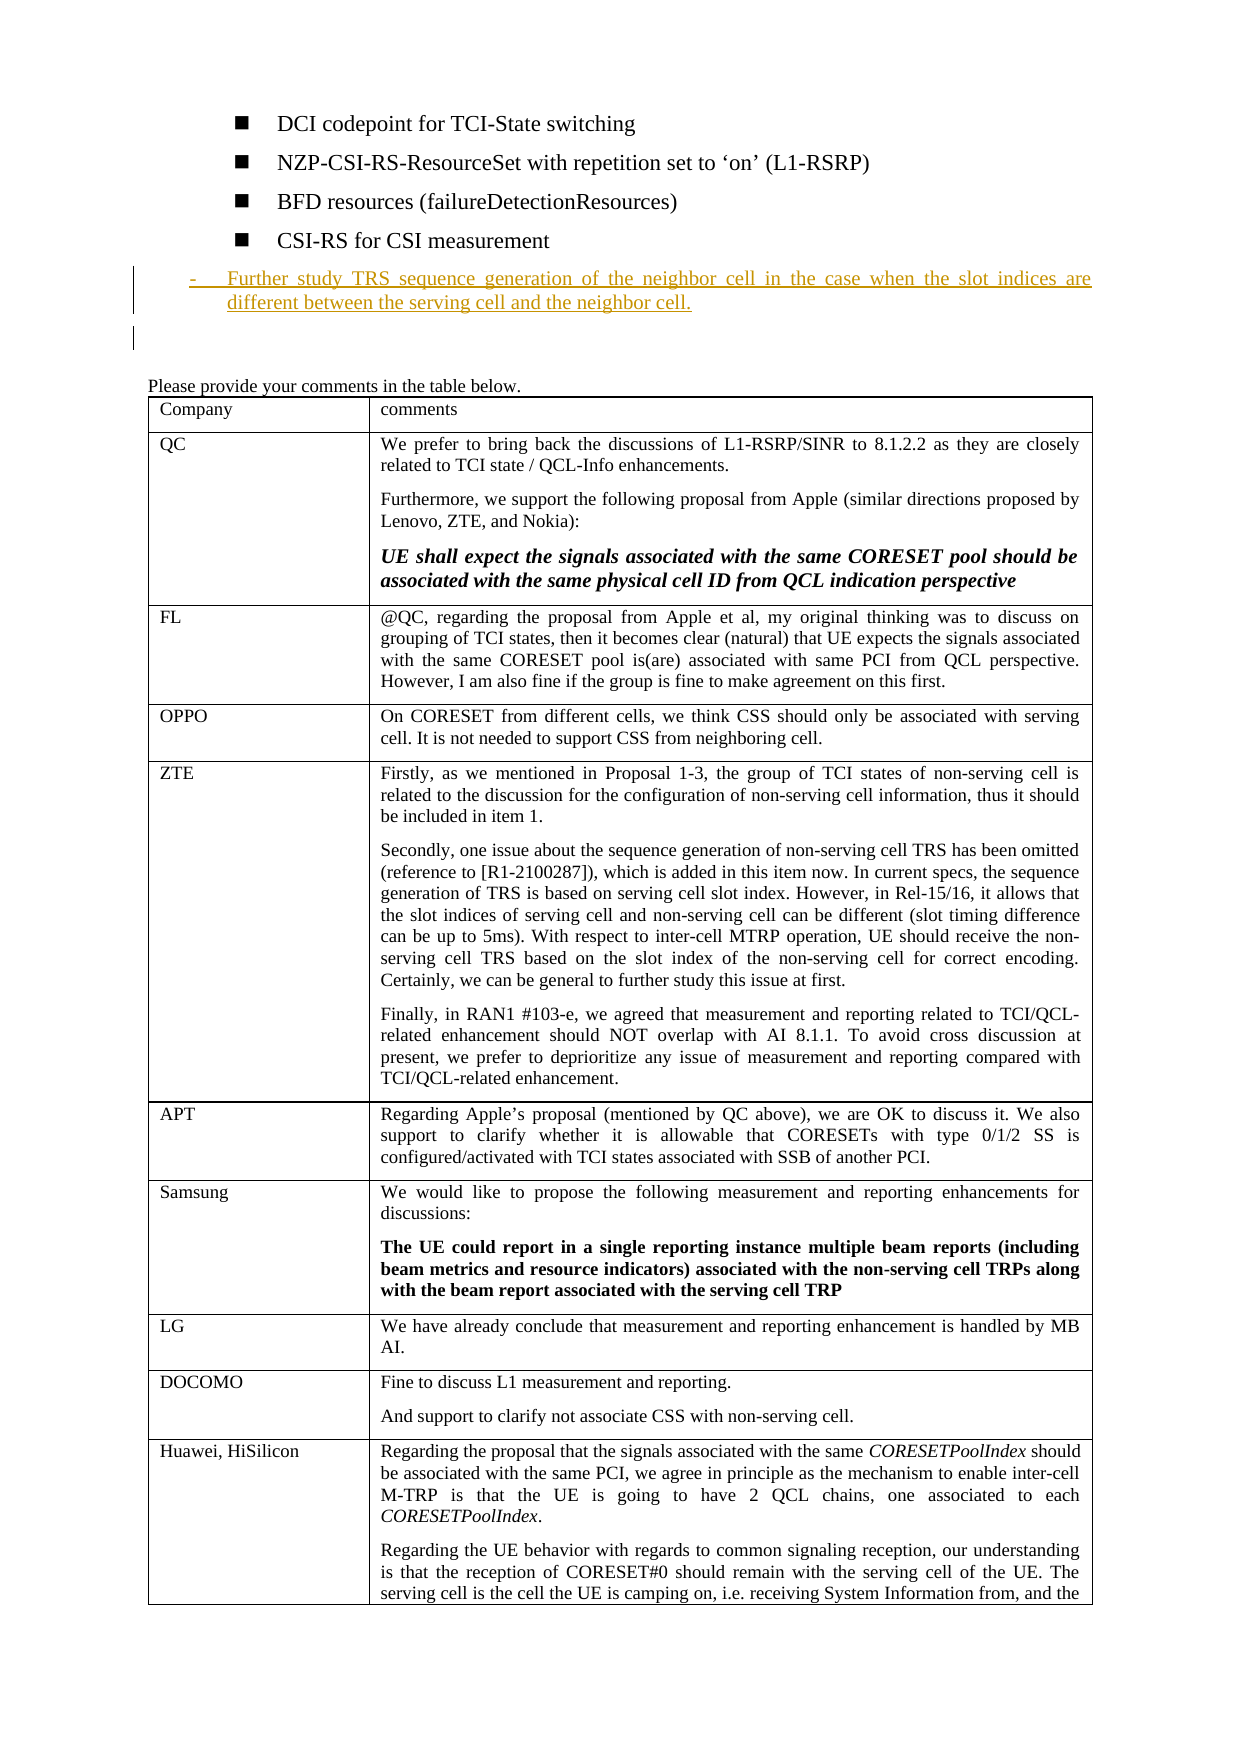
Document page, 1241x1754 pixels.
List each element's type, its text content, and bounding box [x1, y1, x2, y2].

table_header comments [370, 398, 1092, 432]
table_cell @QC, regarding the proposal from Apple et al, my original thinking was to discuss on grouping of TCI states, then it becomes clear (natural) that UE expects the signals associated with the same CORESET pool is(are) associated with same PCI from QCL perspective. However, I am also fine if the group is fine to make agreement on this first. [370, 606, 1092, 704]
table_cell OPPO [149, 705, 369, 761]
list CSI-RS for CSI measurement [233, 227, 1092, 253]
table_cell QC [149, 433, 369, 604]
list NZP-CSI-RS-ResourceSet with repetition set to ‘on’ (L1-RSRP) [233, 149, 1092, 176]
list DCI codepoint for TCI-State switching [233, 110, 1092, 137]
text Please provide your comments in the table below. [148, 375, 1092, 396]
table_cell FL [149, 606, 369, 704]
table_cell Samsung [149, 1181, 369, 1313]
table_cell DOCOMO [149, 1371, 369, 1439]
table_cell Regarding Apple’s proposal (mentioned by QC above), we are OK to discuss it. We also support to clarify whether it is allowable that CORESETs with type 0/1/2 SS is configured/activated with TCI states associated with SSB of another PCI. [370, 1103, 1092, 1179]
list BFD resources (failureDetectionResources) [233, 188, 1092, 214]
table_cell Firstly, as we mentioned in Proposal 1-3, the group of TCI states of non-serving cell is related to the discussion for the configuration of non-serving cell information, thus it should be included in item 1. Secondly, one issue about the sequence generation of non-serving cell TRS has been omitted (reference to [R1-2100287]), which is added in this item now. In current specs, the sequence generation of TRS is based on serving cell slot index. However, in Rel-15/16, it allows that the slot indices of serving cell and non-serving cell can be different (slot timing difference can be up to 5ms). With respect to inter-cell MTRP operation, UE should receive the non-serving cell TRS based on the slot index of the non-serving cell for correct encoding. Certainly, we can be general to further study this issue at first. Finally, in RAN1 #103-e, we agreed that measurement and reporting related to TCI/QCL-related enhancement should NOT overlap with AI 8.1.1. To avoid cross discussion at present, we prefer to deprioritize any issue of measurement and reporting compared with TCI/QCL-related enhancement. [370, 762, 1092, 1101]
table_cell On CORESET from different cells, we think CSS should only be associated with serving cell. It is not needed to support CSS from neighboring cell. [370, 705, 1092, 761]
table_cell LG [149, 1315, 369, 1370]
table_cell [370, 1440, 1092, 1604]
table_cell ZTE [149, 762, 369, 1101]
table_cell Fine to discuss L1 measurement and reporting. And support to clarify not associate CSS with non-serving cell. [370, 1371, 1092, 1439]
table_cell We have already conclude that measurement and reporting enhancement is handled by MB AI. [370, 1315, 1092, 1370]
table_cell Huawei, HiSilicon [149, 1440, 369, 1604]
table_cell We prefer to bring back the discussions of L1-RSRP/SINR to 8.1.2.2 as they are closely related to TCI state / QCL-Info enhancements. Furthermore, we support the following proposal from Apple (similar directions proposed by Lenovo, ZTE, and Nokia): UE shall expect the signals associated with the same CORESET pool should be associated with the same physical cell ID from QCL indication perspective [370, 433, 1092, 604]
table_cell We would like to propose the following measurement and reporting enhancements for discussions: The UE could report in a single reporting instance multiple beam reports (including beam metrics and resource indicators) associated with the non-serving cell TRPs along with the beam report associated with the serving cell TRP [370, 1181, 1092, 1313]
table_header Company [149, 398, 369, 432]
table_cell APT [149, 1103, 369, 1179]
